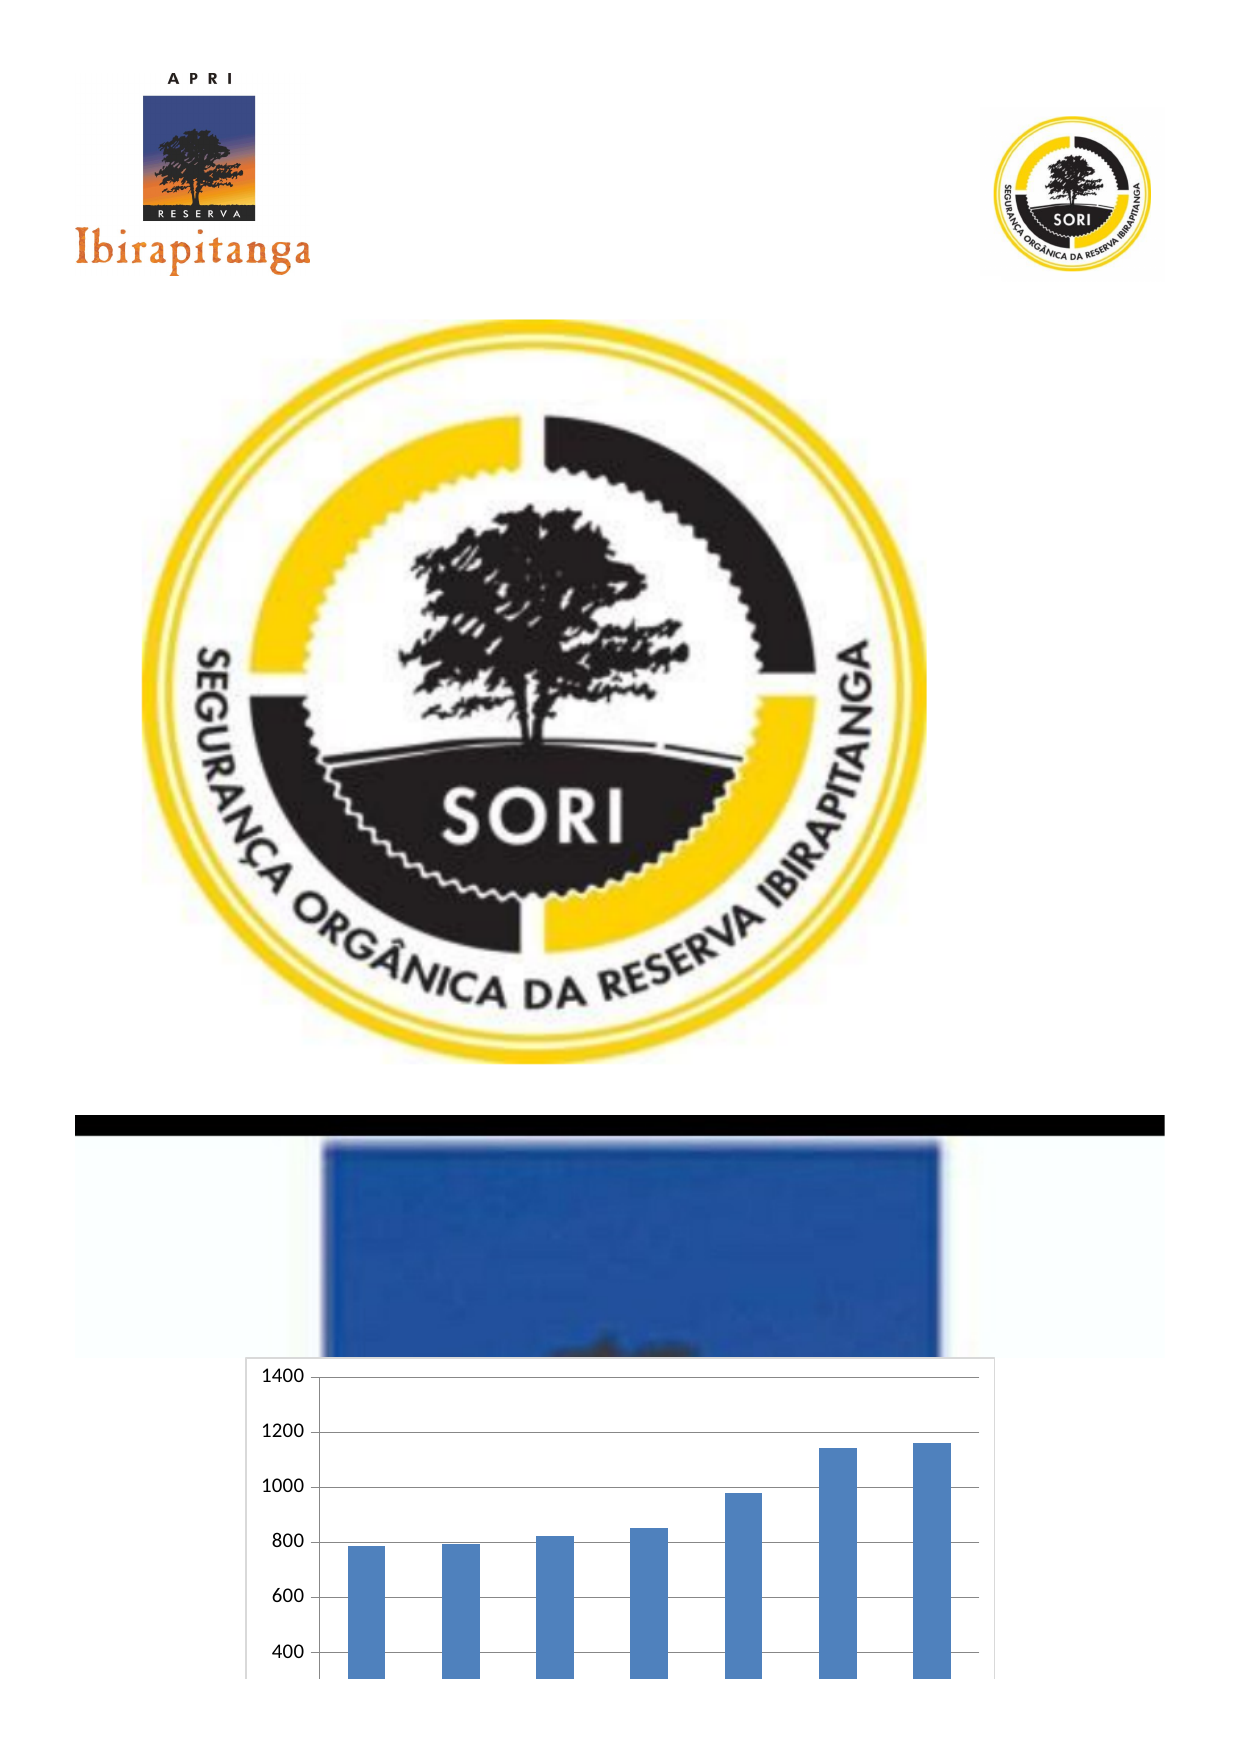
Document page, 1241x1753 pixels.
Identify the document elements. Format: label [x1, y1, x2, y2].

picture [75, 73, 1165, 1358]
